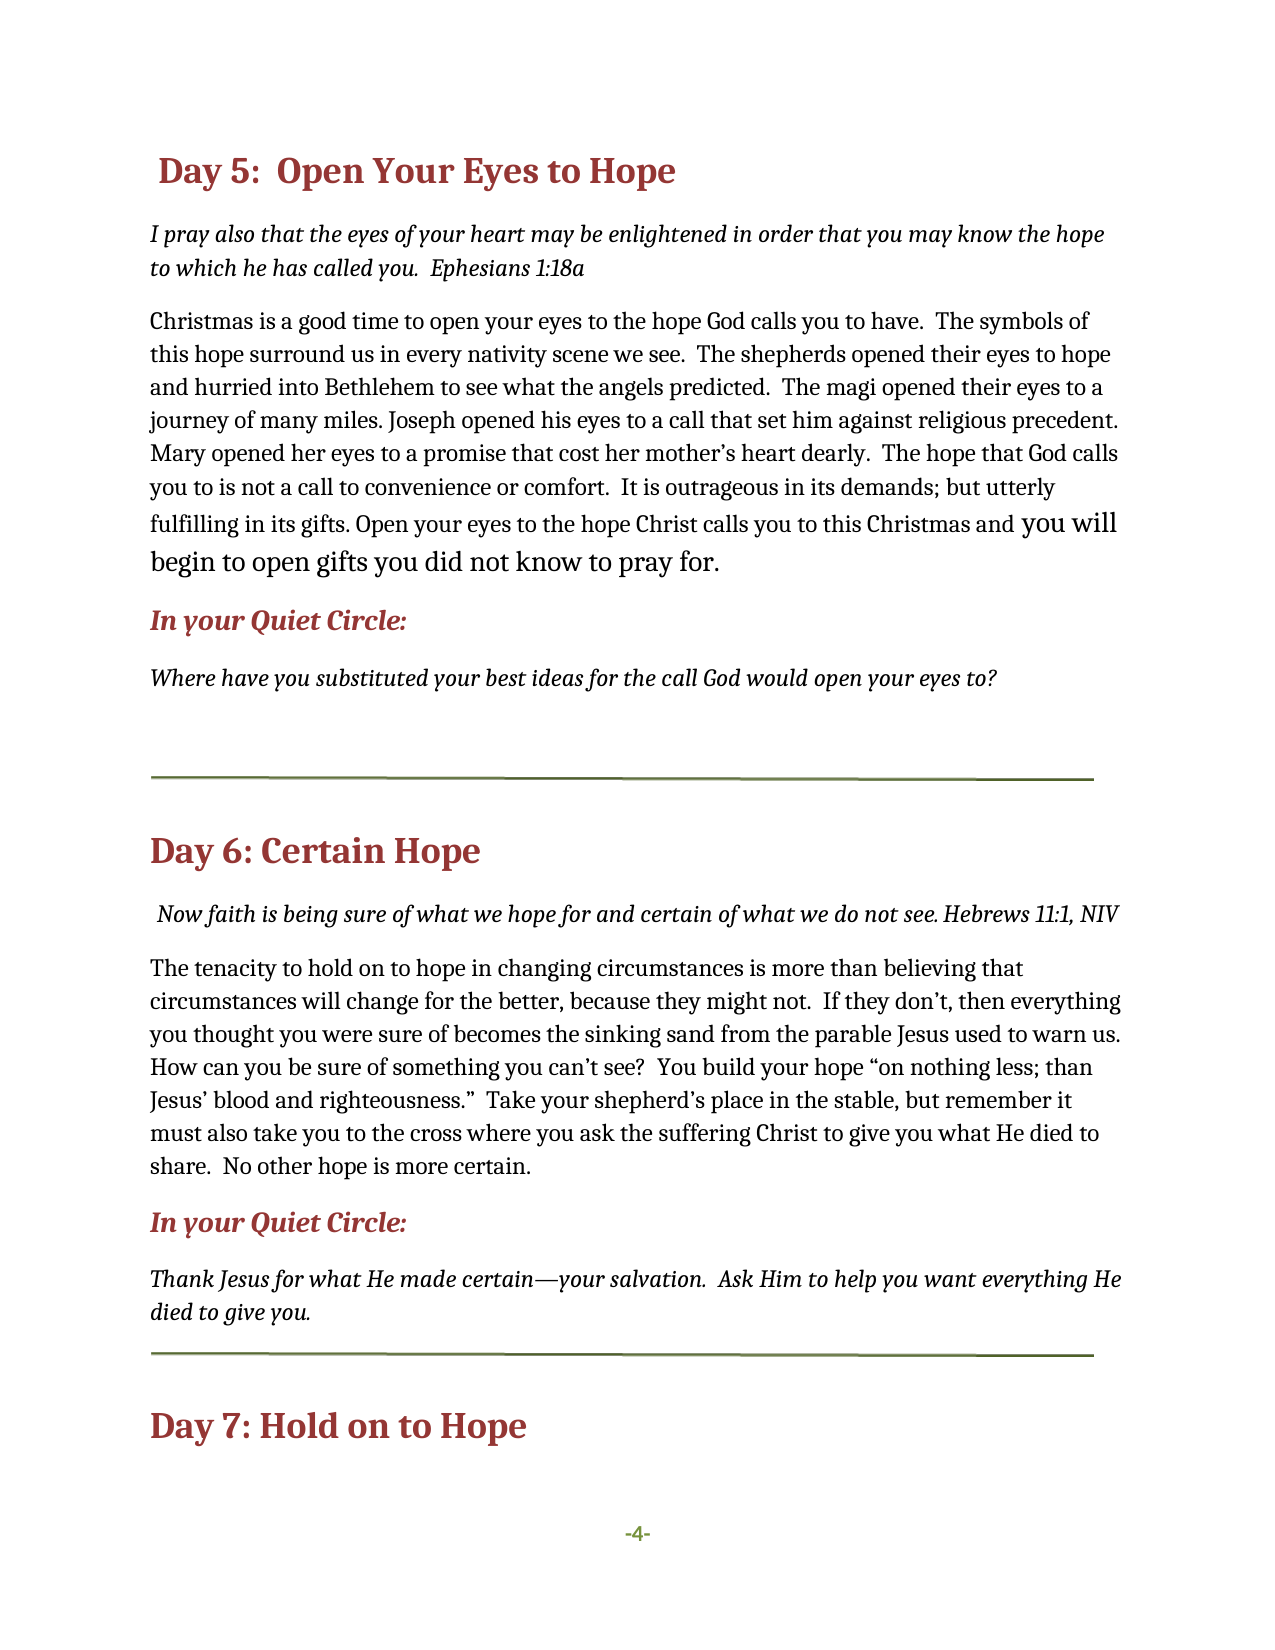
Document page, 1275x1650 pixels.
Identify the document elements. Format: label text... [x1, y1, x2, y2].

text I pray also that the eyes of your heart may be enlightened in order that you may know the hope to which he has called you. Ephesians 1:18a [150, 220, 1125, 282]
text In your Quiet Circle: [150, 1206, 1125, 1239]
text Thank Jesus for what He made certain—your salvation. Ask Him to help you want everything He died to give you. [150, 1265, 1125, 1327]
text Day 5: Open Your Eyes to Hope [150, 150, 1125, 193]
text In your Quiet Circle: [150, 604, 1125, 638]
text Day 7: Hold on to Hope [150, 1405, 1125, 1448]
picture [150, 776, 1094, 781]
text Now faith is being sure of what we hope for and certain of what we do not see. Hebrews 11:1, NIV [150, 900, 1125, 929]
picture [150, 1352, 1094, 1357]
text Christmas is a good time to open your eyes to the hope God calls you to have. The symbols of this hope surround us in every nativity scene we see. The shepherds opened their eyes to hope and hurried into Bethlehem to see what the angels predicted. The magi opened their eyes to a journey of many miles. Joseph opened his eyes to a call that set him against religious precedent. Mary opened her eyes to a promise that cost her mother’s heart dearly. The hope that God calls you to is not a call to convenience or comfort. It is outrageous in its demands; but utterly fulfilling in its gifts. Open your eyes to the hope Christ calls you to this Christmas and you will begin to open gifts you did not know to pray for. [150, 307, 1125, 578]
text The tenacity to hold on to hope in changing circumstances is more than believing that circumstances will change for the better, because they might not. If they don’t, then everything you thought you were sure of becomes the sinking sand from the parable Jesus used to warn us. How can you be sure of something you can’t see? You build your hope “on nothing less; than Jesus’ blood and righteousness.” Take your shepherd’s place in the stable, but remember it must also take you to the cross where you ask the suffering Christ to give you what He died to share. No other hope is more certain. [150, 954, 1125, 1181]
text Where have you substituted your best ideas for the call God would open your eyes to? [150, 663, 1125, 692]
text Day 6: Certain Hope [150, 830, 1125, 873]
